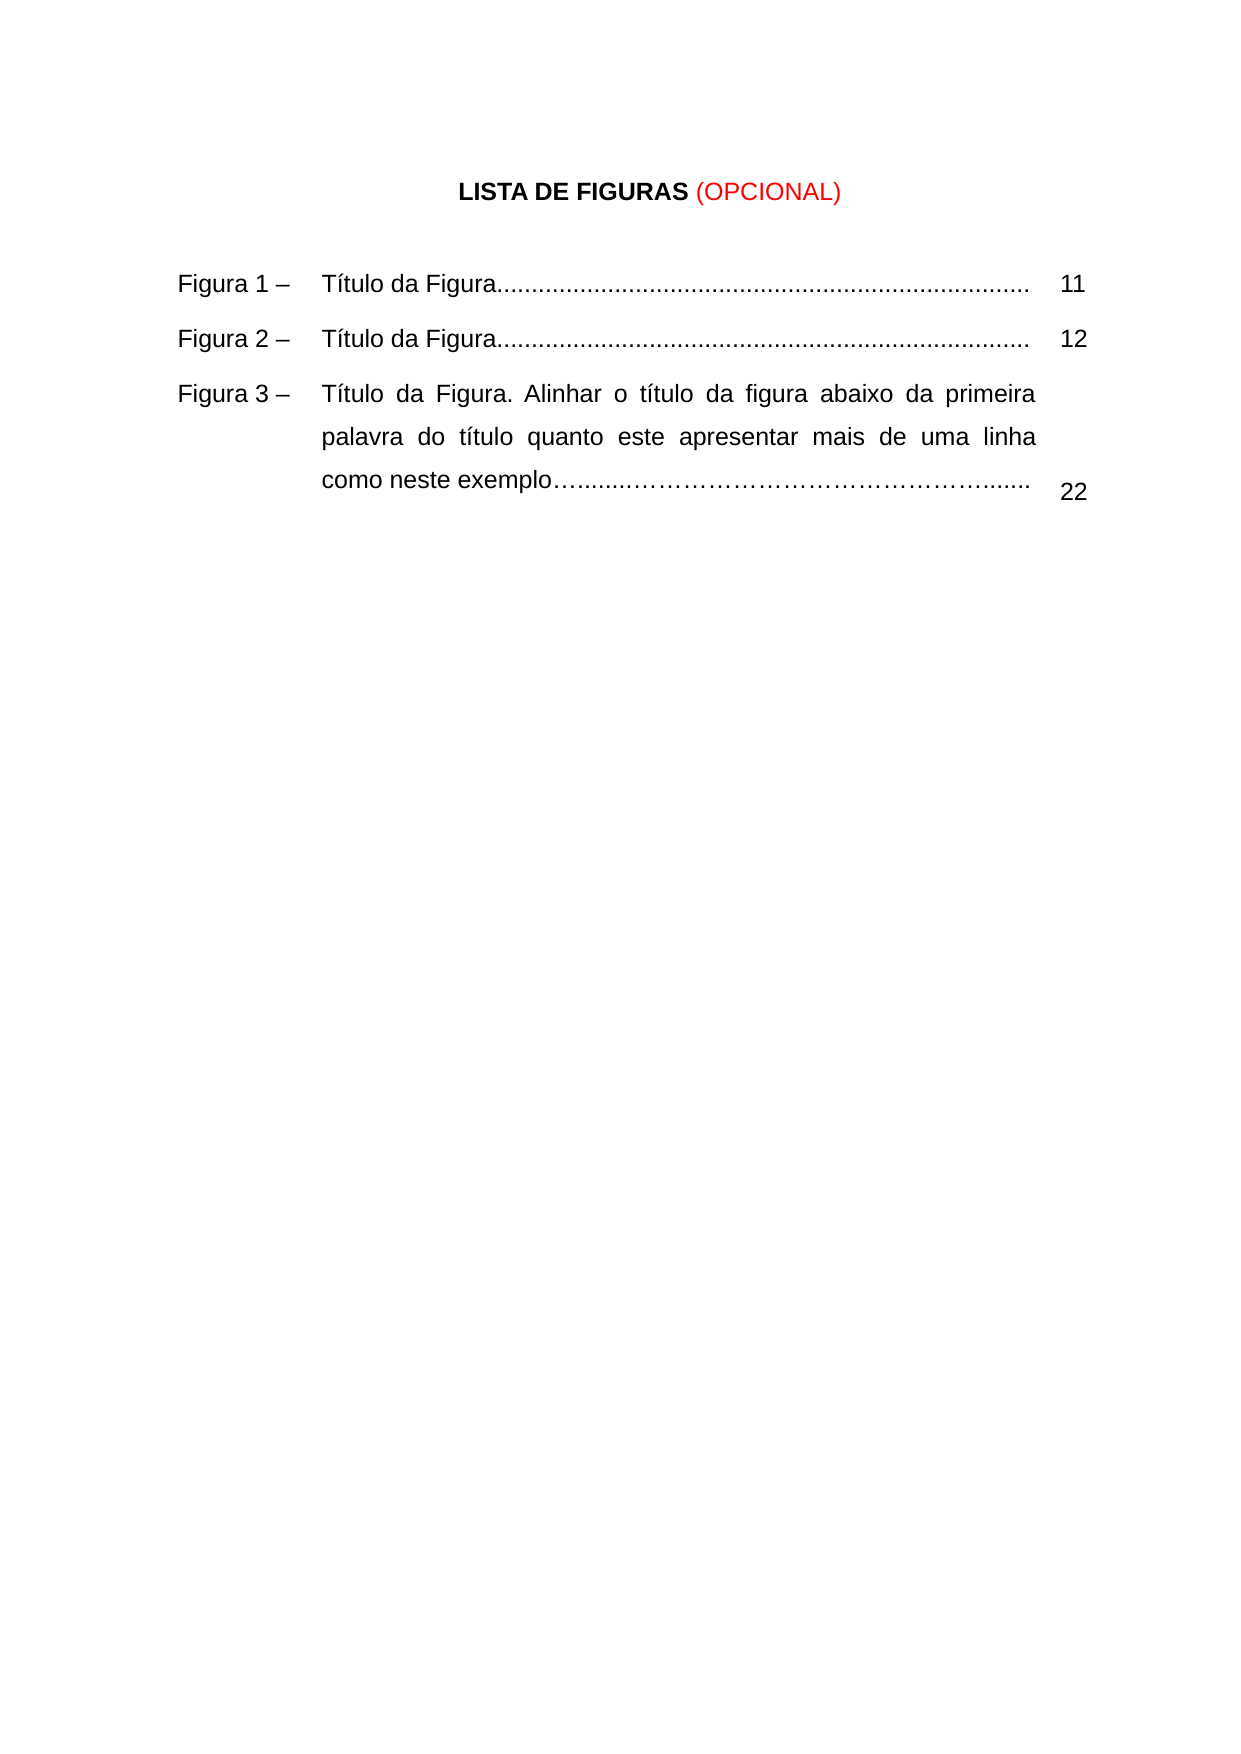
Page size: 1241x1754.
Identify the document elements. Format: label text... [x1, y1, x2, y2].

table_cell Título da Figura............................................................................. [310, 318, 1048, 373]
table_cell Figura 3 – [166, 373, 310, 526]
table_cell 12 [1049, 318, 1125, 373]
table_header 11 [1049, 264, 1125, 318]
table_cell 22 [1049, 373, 1125, 526]
table_cell Figura 2 – [166, 318, 310, 373]
table_cell Título da Figura. Alinhar o título da figura abaixo da primeira palavra do título quanto este apresentar mais de uma linha como neste exemplo…........……………………………………....... [310, 373, 1048, 526]
table_header Título da Figura............................................................................. [310, 264, 1048, 318]
table_header Figura 1 – [166, 264, 310, 318]
text LISTA DE figuras (opcional) [177, 177, 1122, 206]
